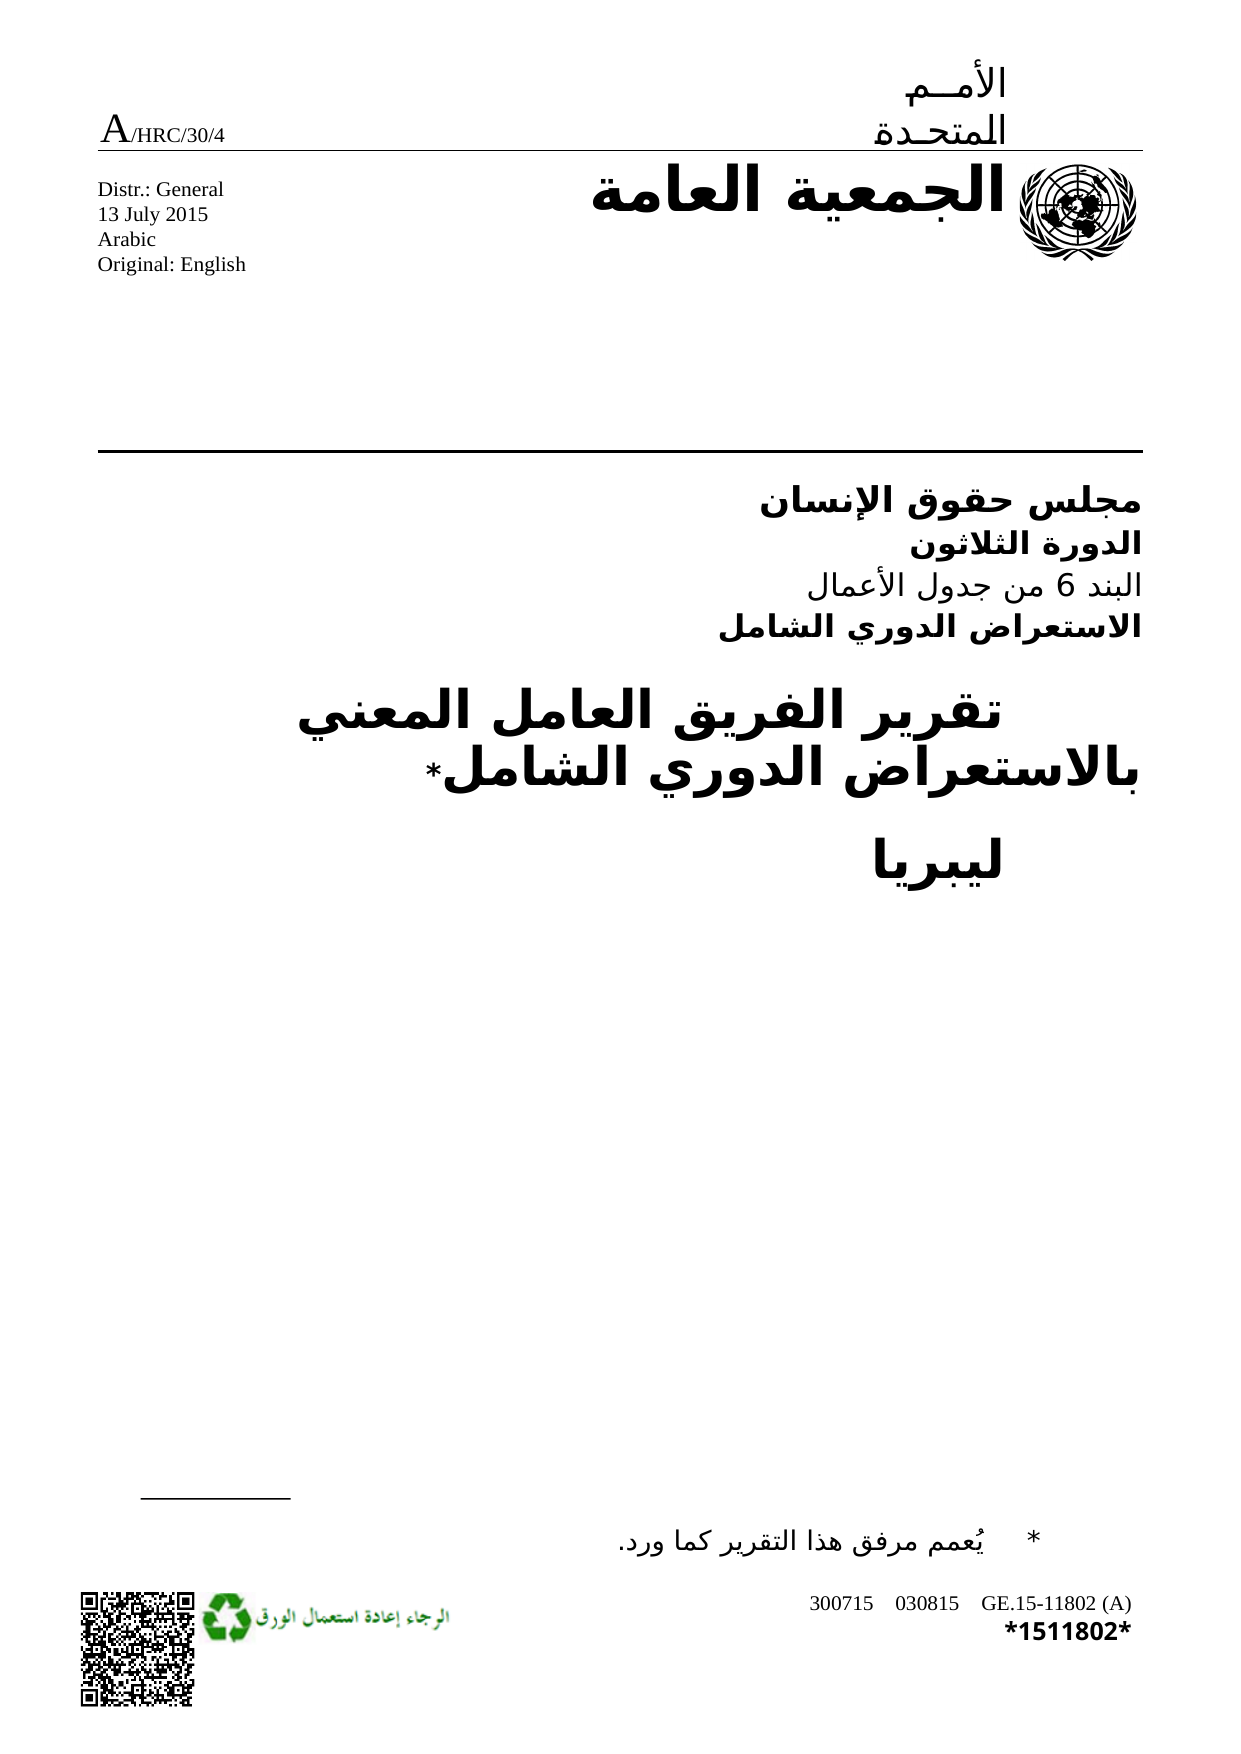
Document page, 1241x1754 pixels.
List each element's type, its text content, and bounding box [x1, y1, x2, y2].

text الدورة الثلاثون [97, 521, 1143, 563]
text البند 6 من جدول الأعمال [97, 563, 1143, 604]
text تقرير الفريق العامل المعني بالاستعراض الدوري الشامل* [97, 684, 1143, 796]
text مجلس حقوق الإنسان [97, 479, 1143, 521]
text ليبريا [97, 834, 1143, 890]
picture [1019, 163, 1137, 262]
picture [80, 1592, 195, 1707]
text * يُعمم مرفق هذا التقرير كما ورد. [228, 1525, 1041, 1556]
picture [198, 1592, 454, 1646]
text الاستعراض الدوري الشامل [97, 604, 1143, 646]
